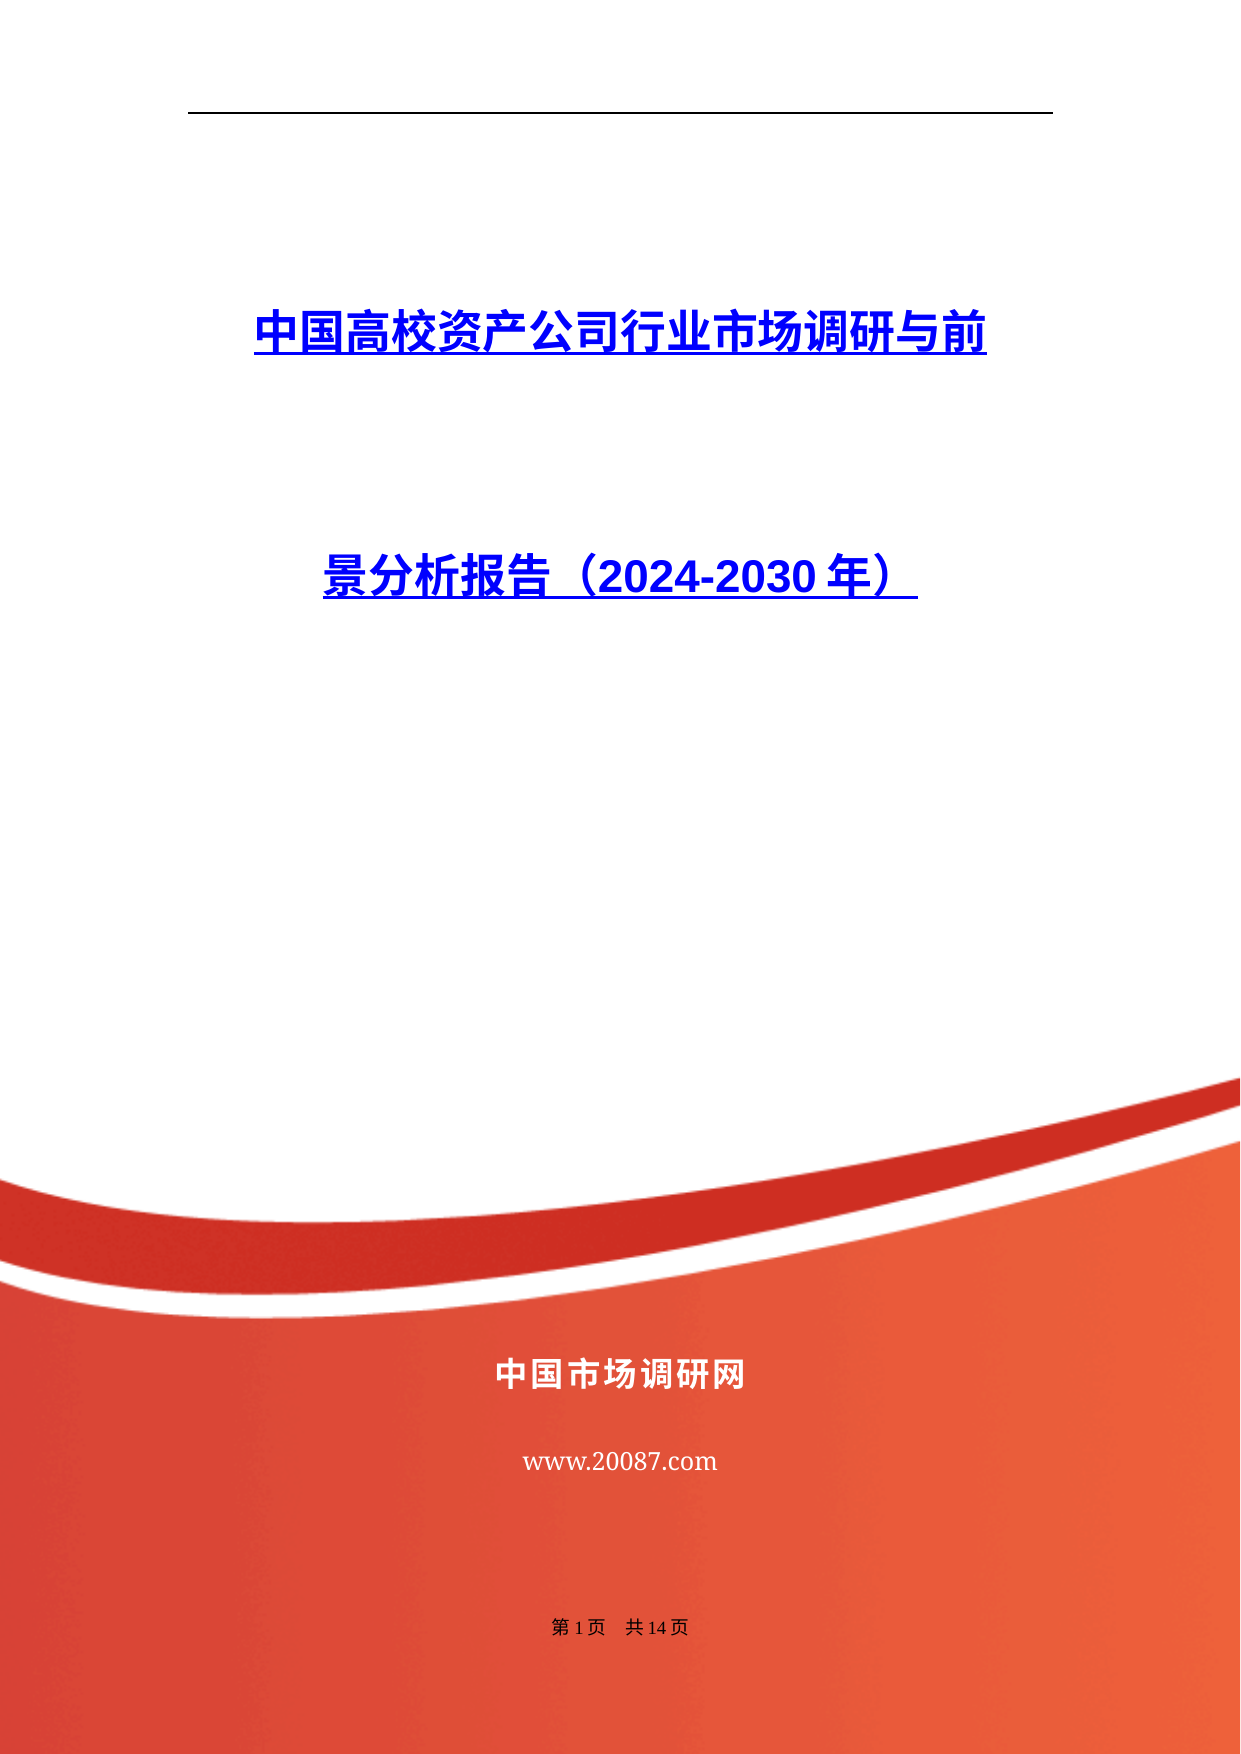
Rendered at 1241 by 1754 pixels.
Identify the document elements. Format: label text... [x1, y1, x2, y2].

picture [0, 1006, 1241, 1754]
subtitle 中国市场调研网 [187, 1339, 1053, 1404]
table_header 中国高校资产公司行业市场调研与前景分析报告（2024-2030年） [188, 207, 1053, 773]
text www.20087.com [187, 1428, 1053, 1493]
